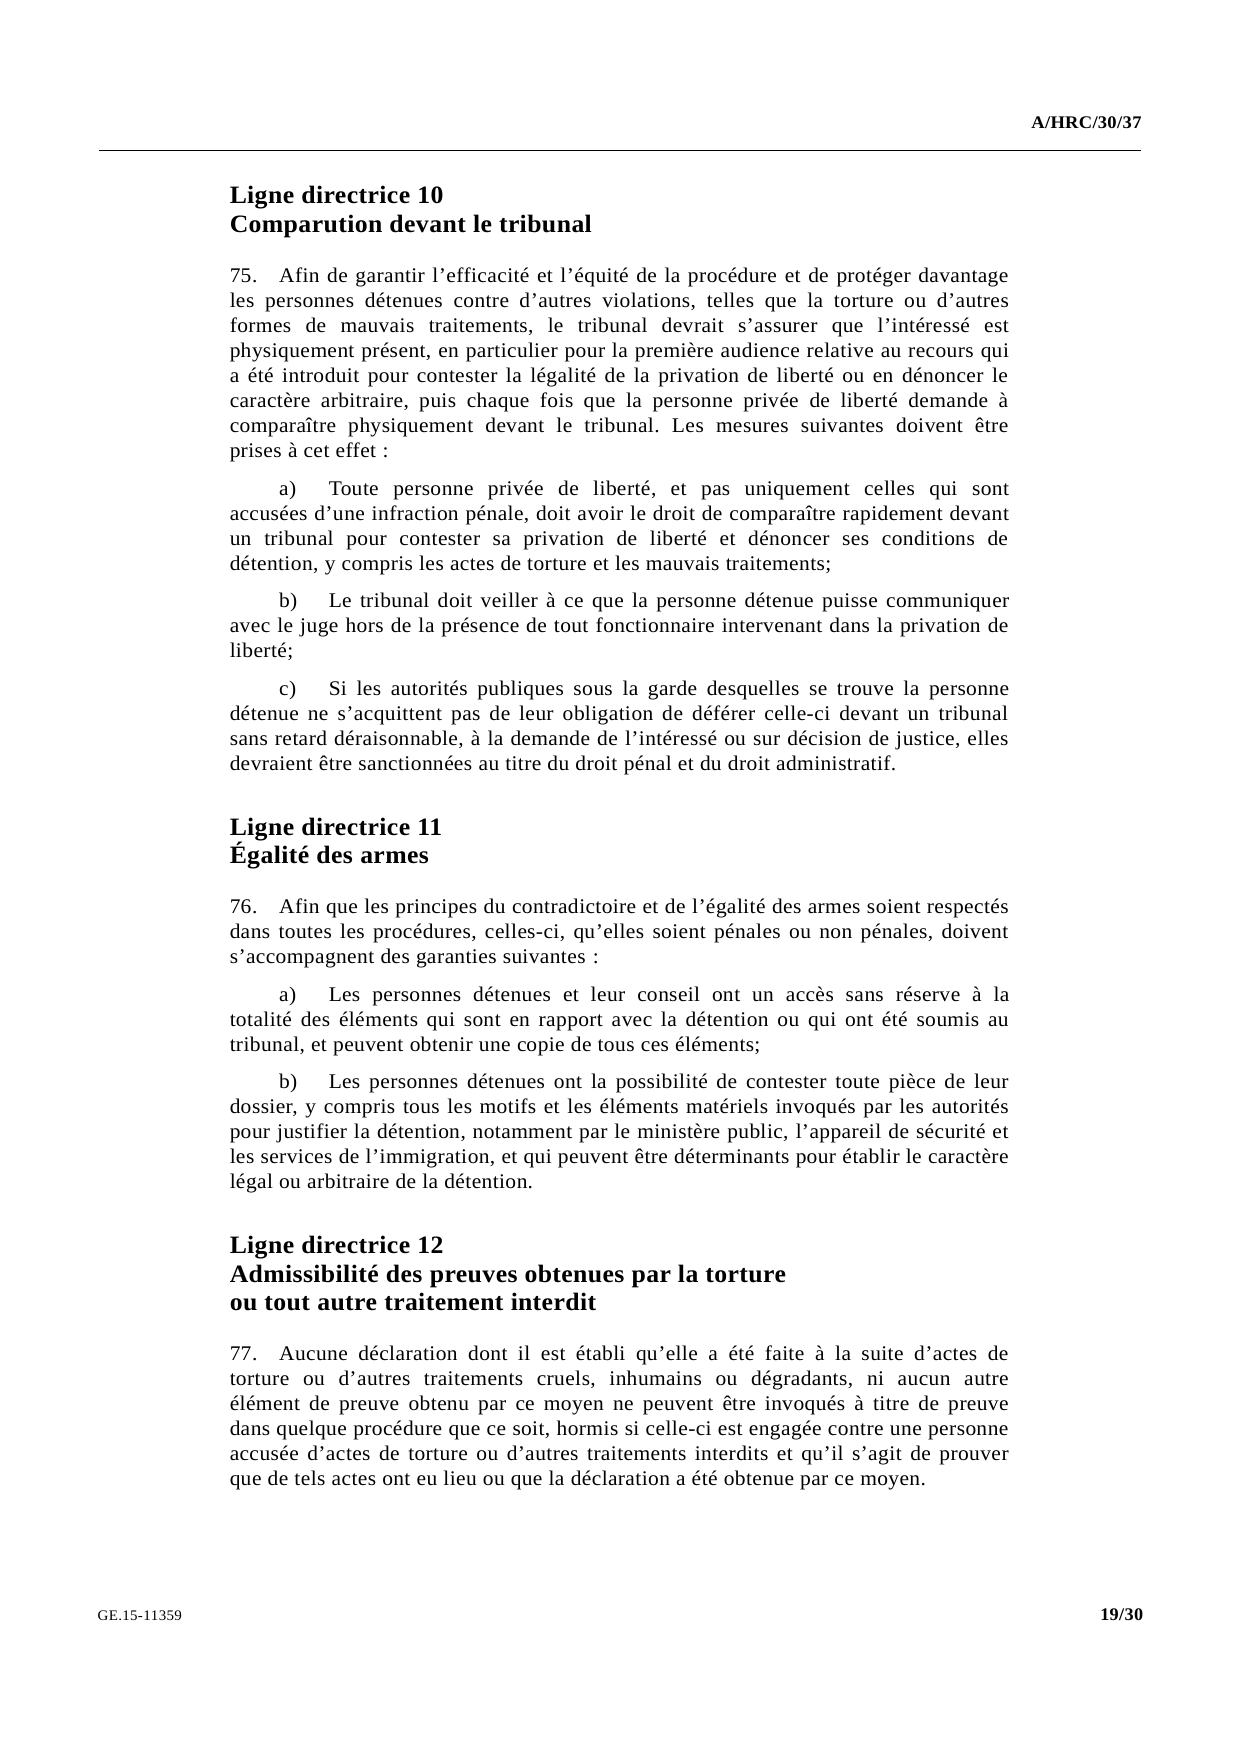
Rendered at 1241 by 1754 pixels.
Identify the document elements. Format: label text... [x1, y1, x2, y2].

text b) Le tribunal doit veiller à ce que la personne détenue puisse communiquer avec le juge hors de la présence de tout fonctionnaire intervenant dans la privation de liberté; [229, 588, 1011, 663]
list Afin de garantir l’efficacité et l’équité de la procédure et de protéger davantage les personnes détenues contre d’autres violations, telles que la torture ou d’autres formes de mauvais traitements, le tribunal devrait s’assurer que l’intéressé est physiquement présent, en particulier pour la première audience relative au recours qui a été introduit pour contester la légalité de la privation de liberté ou en dénoncer le caractère arbitraire, puis chaque fois que la personne privée de liberté demande à comparaître physiquement devant le tribunal. Les mesures suivantes doivent être prises à cet effet : [229, 263, 1011, 463]
list Aucune déclaration dont il est établi qu’elle a été faite à la suite d’actes de torture ou d’autres traitements cruels, inhumains ou dégradants, ni aucun autre élément de preuve obtenu par ce moyen ne peuvent être invoqués à titre de preuve dans quelque procédure que ce soit, hormis si celle-ci est engagée contre une personne accusée d’actes de torture ou d’autres traitements interdits et qu’il s’agit de prouver que de tels actes ont eu lieu ou que la déclaration a été obtenue par ce moyen. [229, 1341, 1011, 1491]
text c) Si les autorités publiques sous la garde desquelles se trouve la personne détenue ne s’acquittent pas de leur obligation de déférer celle-ci devant un tribunal sans retard déraisonnable, à la demande de l’intéressé ou sur décision de justice, elles devraient être sanctionnées au titre du droit pénal et du droit administratif. [229, 675, 1011, 775]
list Afin que les principes du contradictoire et de l’égalité des armes soient respectés dans toutes les procédures, celles-ci, qu’elles soient pénales ou non pénales, doivent s’accompagnent des garanties suivantes : [229, 894, 1011, 969]
text Ligne directrice 10 Comparution devant le tribunal [97, 181, 1011, 238]
text a) Les personnes détenues et leur conseil ont un accès sans réserve à la totalité des éléments qui sont en rapport avec la détention ou qui ont été soumis au tribunal, et peuvent obtenir une copie de tous ces éléments; [229, 981, 1011, 1056]
text b) Les personnes détenues ont la possibilité de contester toute pièce de leur dossier, y compris tous les motifs et les éléments matériels invoqués par les autorités pour justifier la détention, notamment par le ministère public, l’appareil de sécurité et les services de l’immigration, et qui peuvent être déterminants pour établir le caractère légal ou arbitraire de la détention. [229, 1069, 1011, 1194]
text Ligne directrice 12 Admissibilité des preuves obtenues par la torture ou tout autre traitement interdit [97, 1231, 1011, 1316]
text Ligne directrice 11 Égalité des armes [97, 813, 1011, 869]
text a) Toute personne privée de liberté, et pas uniquement celles qui sont accusées d’une infraction pénale, doit avoir le droit de comparaître rapidement devant un tribunal pour contester sa privation de liberté et dénoncer ses conditions de détention, y compris les actes de torture et les mauvais traitements; [229, 475, 1011, 575]
